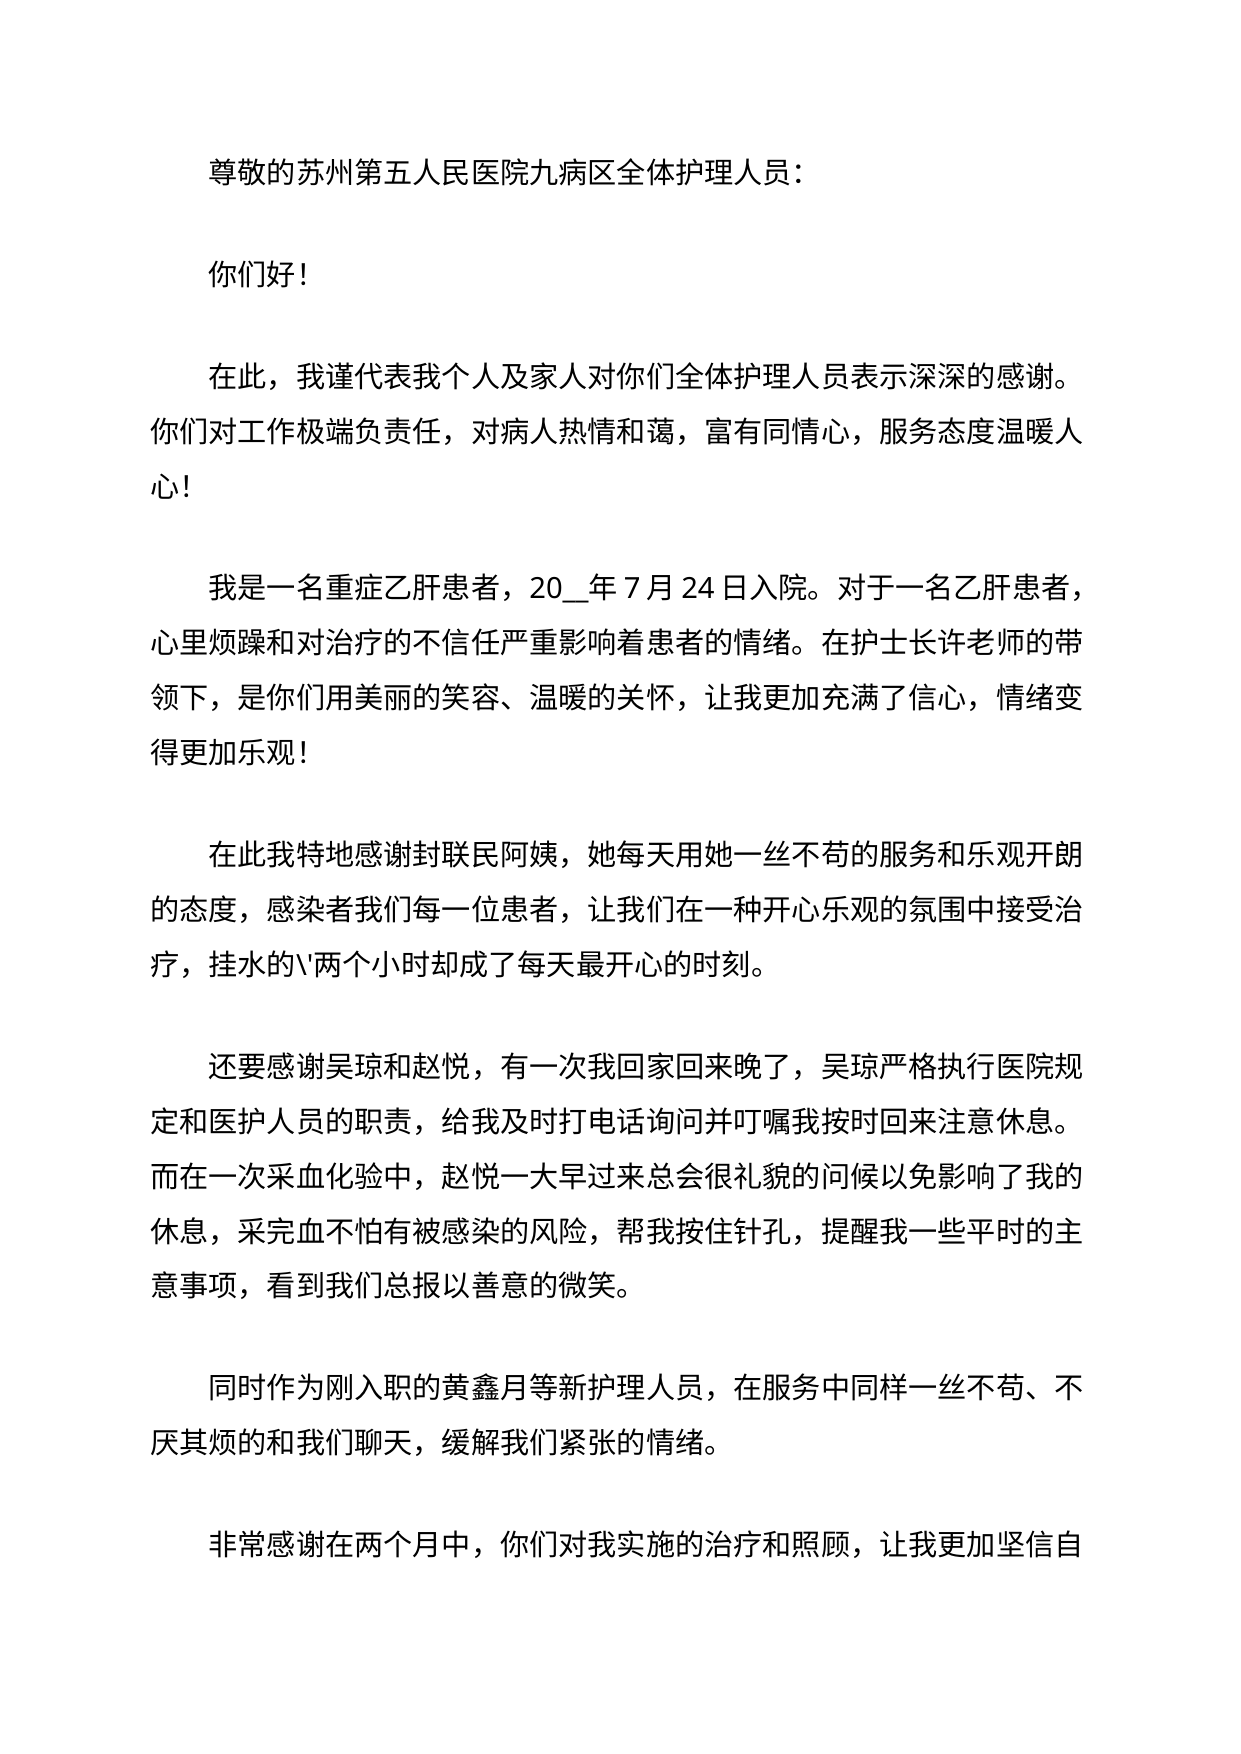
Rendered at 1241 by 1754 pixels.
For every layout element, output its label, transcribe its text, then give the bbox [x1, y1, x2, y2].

text 还要感谢吴琼和赵悦，有一次我回家回来晚了，吴琼严格执行医院规定和医护人员的职责，给我及时打电话询问并叮嘱我按时回来注意休息。而在一次采血化验中，赵悦一大早过来总会很礼貌的问候以免影响了我的休息，采完血不怕有被感染的风险，帮我按住针孔，提醒我一些平时的主意事项，看到我们总报以善意的微笑。 [150, 1043, 1090, 1305]
text 尊敬的苏州第五人民医院九病区全体护理人员： [150, 150, 1090, 192]
text 同时作为刚入职的黄鑫月等新护理人员，在服务中同样一丝不苟、不厌其烦的和我们聊天，缓解我们紧张的情绪。 [150, 1365, 1090, 1462]
text 我是一名重症乙肝患者，20__年7月24日入院。对于一名乙肝患者，心里烦躁和对治疗的不信任严重影响着患者的情绪。在护士长许老师的带领下，是你们用美丽的笑容、温暖的关怀，让我更加充满了信心，情绪变得更加乐观！ [150, 565, 1090, 772]
text 你们好！ [150, 252, 1090, 294]
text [150, 1521, 1090, 1564]
text 在此我特地感谢封联民阿姨，她每天用她一丝不苟的服务和乐观开朗的态度，感染者我们每一位患者，让我们在一种开心乐观的氛围中接受治疗，挂水的\'两个小时却成了每天最开心的时刻。 [150, 832, 1090, 984]
text 在此，我谨代表我个人及家人对你们全体护理人员表示深深的感谢。你们对工作极端负责任，对病人热情和蔼，富有同情心，服务态度温暖人心！ [150, 353, 1090, 506]
